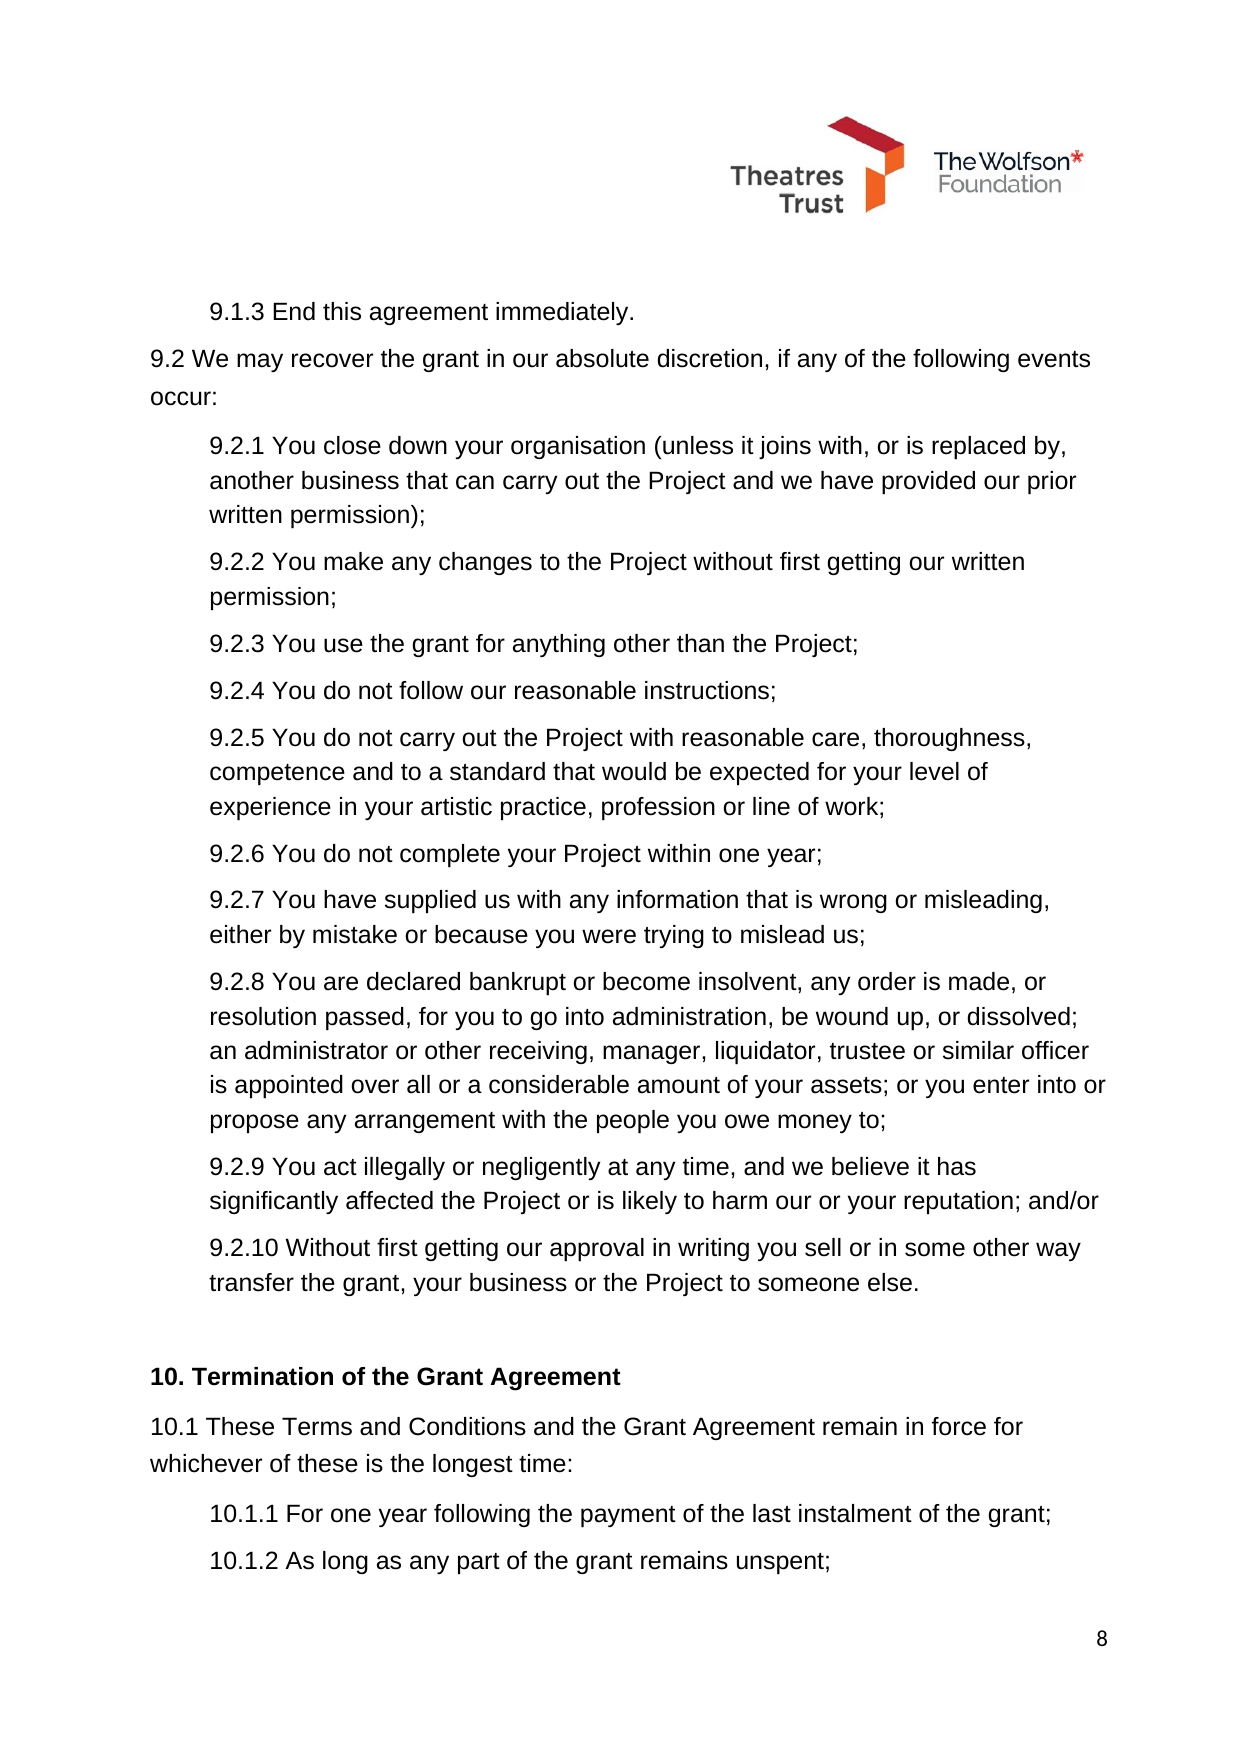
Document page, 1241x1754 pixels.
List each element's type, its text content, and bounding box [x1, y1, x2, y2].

text 9.2.10 Without first getting our approval in writing you sell or in some other way transfer the grant, your business or the Project to someone else. [209, 1233, 1107, 1297]
picture [719, 73, 1106, 270]
text 9.2.2 You make any changes to the Project without first getting our written permission; [209, 547, 1107, 610]
text 10.1.2 As long as any part of the grant remains unspent; [209, 1546, 1107, 1574]
text 9.2.8 You are declared bankrupt or become insolvent, any order is made, or resolution passed, for you to go into administration, be wound up, or dissolved; an administrator or other receiving, manager, liquidator, trustee or similar officer is appointed over all or a considerable amount of your assets; or you enter into or propose any arrangement with the people you owe money to; [209, 967, 1107, 1134]
text 9.2.5 You do not carry out the Project with reasonable care, thoroughness, competence and to a standard that would be expected for your level of experience in your artistic practice, profession or line of work; [209, 723, 1107, 820]
text 10. Termination of the Grant Agreement [150, 1362, 1107, 1391]
text 9.2.6 You do not complete your Project within one year; [209, 838, 1107, 867]
text 9.1.3 End this agreement immediately. [209, 297, 1107, 326]
text 9.2.9 You act illegally or negligently at any time, and we believe it has significantly affected the Project or is likely to harm our or your reputation; and/or [209, 1152, 1107, 1215]
text 10.1.1 For one year following the payment of the last instalment of the grant; [209, 1499, 1107, 1527]
text 9.2.1 You close down your organisation (unless it joins with, or is replaced by, another business that can carry out the Project and we have provided our prior written permission); [209, 431, 1107, 529]
text 10.1 These Terms and Conditions and the Grant Agreement remain in force for whichever of these is the longest time: [150, 1412, 1107, 1478]
text 9.2.3 You use the grant for anything other than the Project; [209, 629, 1107, 657]
text 9.2 We may recover the grant in our absolute discretion, if any of the following events occur: [150, 344, 1107, 410]
text 9.2.7 You have supplied us with any information that is wrong or misleading, either by mistake or because you were trying to mislead us; [209, 886, 1107, 949]
text 9.2.4 You do not follow our reasonable instructions; [209, 676, 1107, 704]
